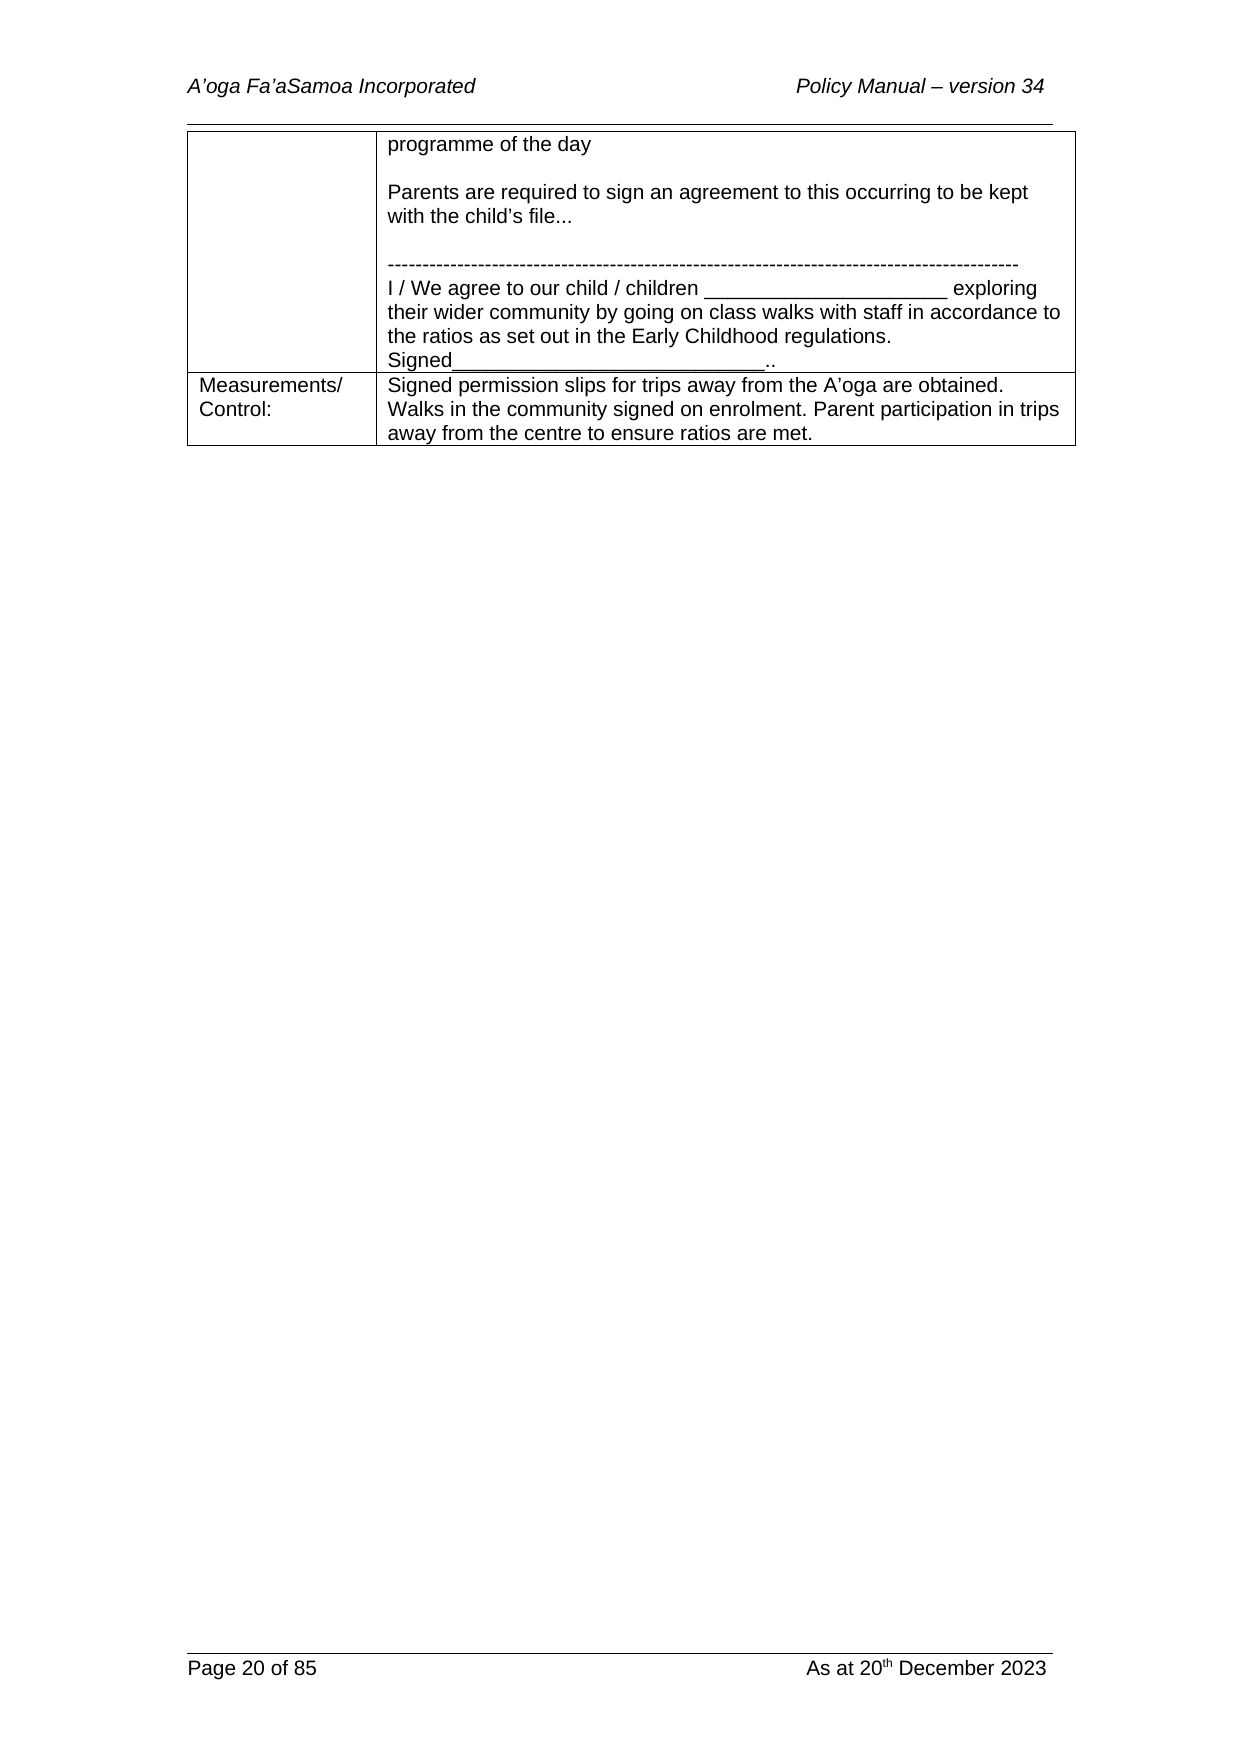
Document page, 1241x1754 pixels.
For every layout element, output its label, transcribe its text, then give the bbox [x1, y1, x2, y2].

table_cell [188, 132, 376, 372]
table_cell Signed permission slips for trips away from the A’oga are obtained. Walks in the community signed on enrolment. Parent participation in trips away from the centre to ensure ratios are met. [377, 373, 1075, 445]
table_cell Measurements/ Control: [188, 373, 376, 445]
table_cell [377, 132, 1075, 372]
